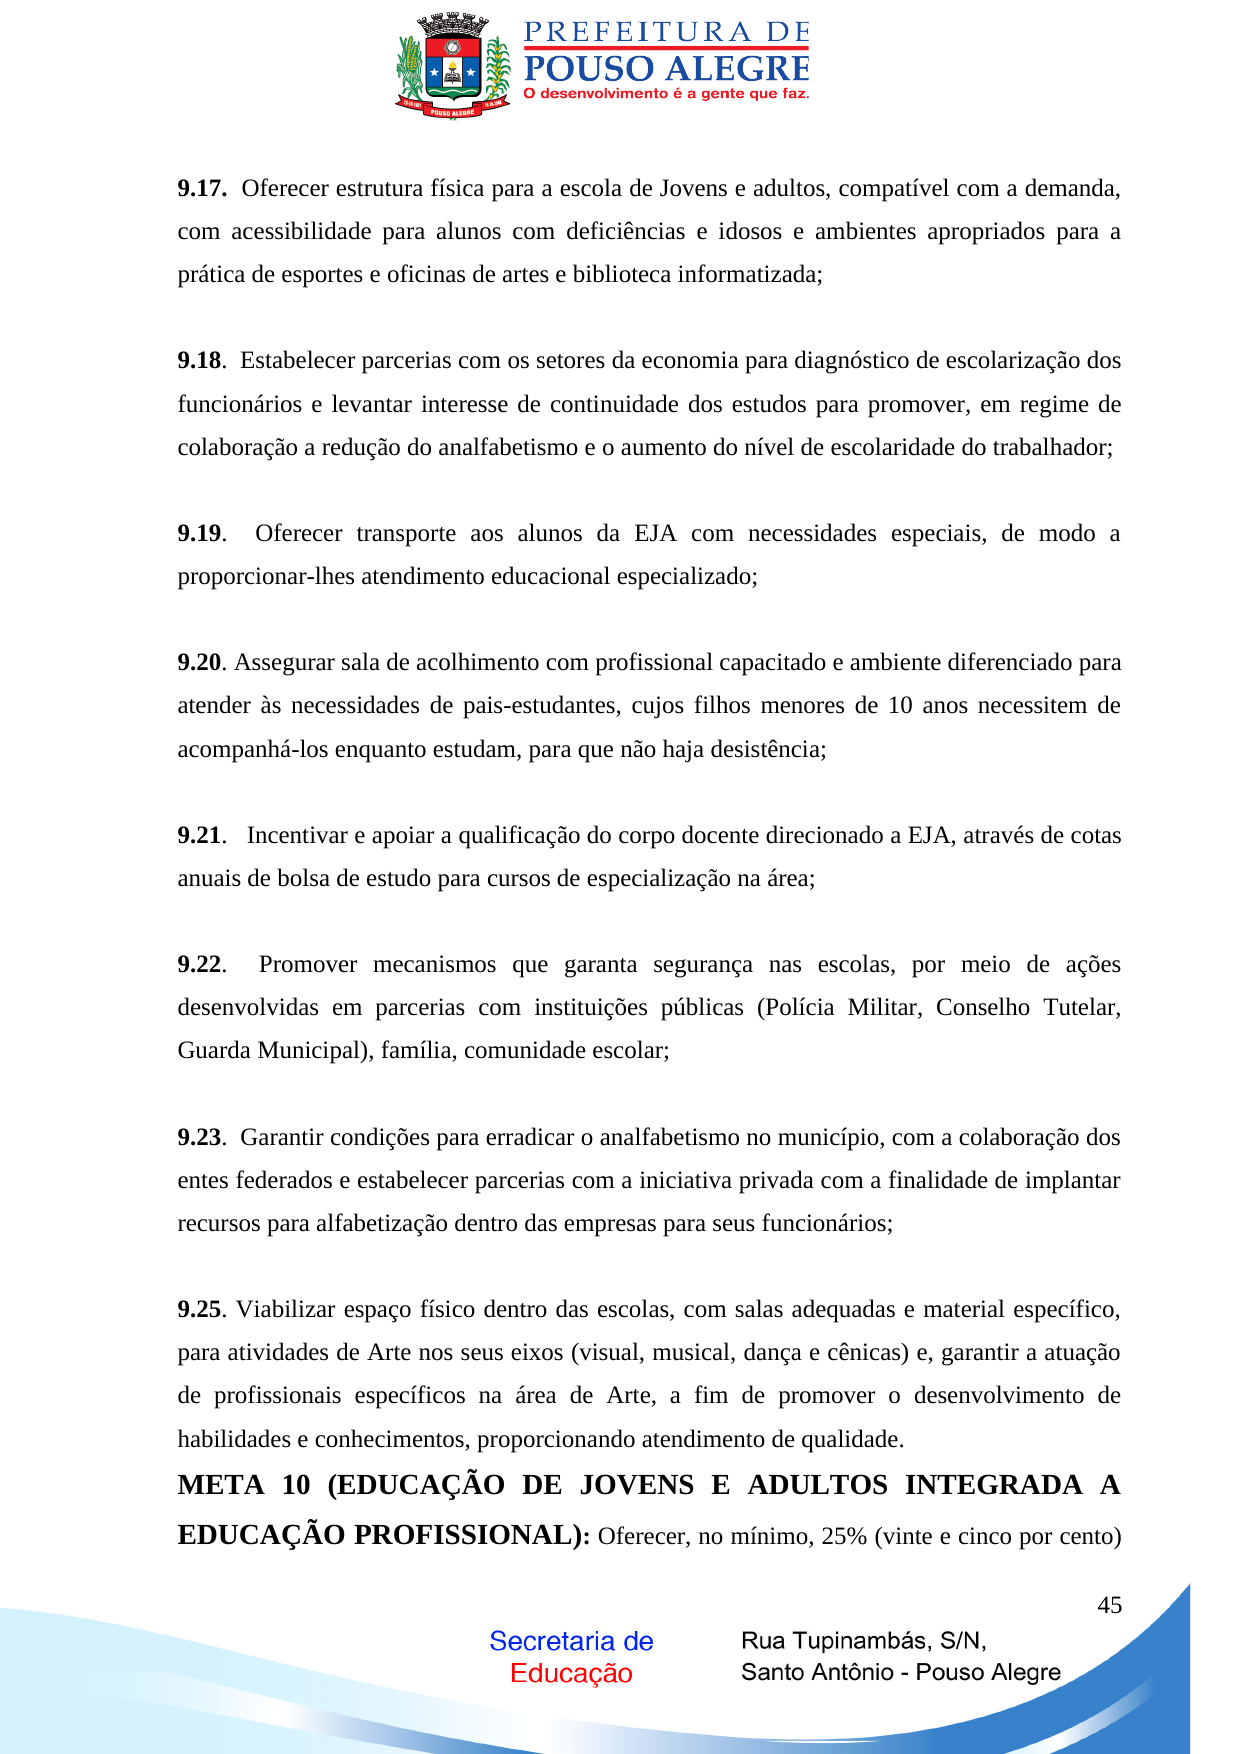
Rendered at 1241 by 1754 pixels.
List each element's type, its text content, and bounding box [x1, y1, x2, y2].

text 9.22. Promover mecanismos que garanta segurança nas escolas, por meio de ações desenvolvidas em parcerias com instituições públicas (Polícia Militar, Conselho Tutelar, Guarda Municipal), família, comunidade escolar; [177, 949, 1122, 1064]
text 9.18. Estabelecer parcerias com os setores da economia para diagnóstico de escolarização dos funcionários e levantar interesse de continuidade dos estudos para promover, em regime de colaboração a redução do analfabetismo e o aumento do nível de escolaridade do trabalhador; [177, 346, 1122, 461]
text 9.19. Oferecer transporte aos alunos da EJA com necessidades especiais, de modo a proporcionar-lhes atendimento educacional especializado; [177, 518, 1122, 590]
text 9.21. Incentivar e apoiar a qualificação do corpo docente direcionado a EJA, através de cotas anuais de bolsa de estudo para cursos de especialização na área; [177, 820, 1122, 892]
text 9.20. Assegurar sala de acolhimento com profissional capacitado e ambiente diferenciado para atender às necessidades de pais-estudantes, cujos filhos menores de 10 anos necessitem de acompanhá-los enquanto estudam, para que não haja desistência; [177, 647, 1122, 762]
text 9.25. Viabilizar espaço físico dentro das escolas, com salas adequadas e material específico, para atividades de Arte nos seus eixos (visual, musical, dança e cênicas) e, garantir a atuação de profissionais específicos na área de Arte, a fim de promover o desenvolvimento de habilidades e conhecimentos, proporcionando atendimento de qualidade. [177, 1294, 1122, 1452]
picture [389, 10, 808, 120]
text 9.23. Garantir condições para erradicar o analfabetismo no município, com a colaboração dos entes federados e estabelecer parcerias com a iniciativa privada com a finalidade de implantar recursos para alfabetização dentro das empresas para seus funcionários; [177, 1122, 1122, 1237]
text 9.17. Oferecer estrutura física para a escola de Jovens e adultos, compatível com a demanda, com acessibilidade para alunos com deficiências e idosos e ambientes apropriados para a prática de esportes e oficinas de artes e biblioteca informatizada; [177, 173, 1122, 288]
picture [0, 1582, 1191, 1754]
